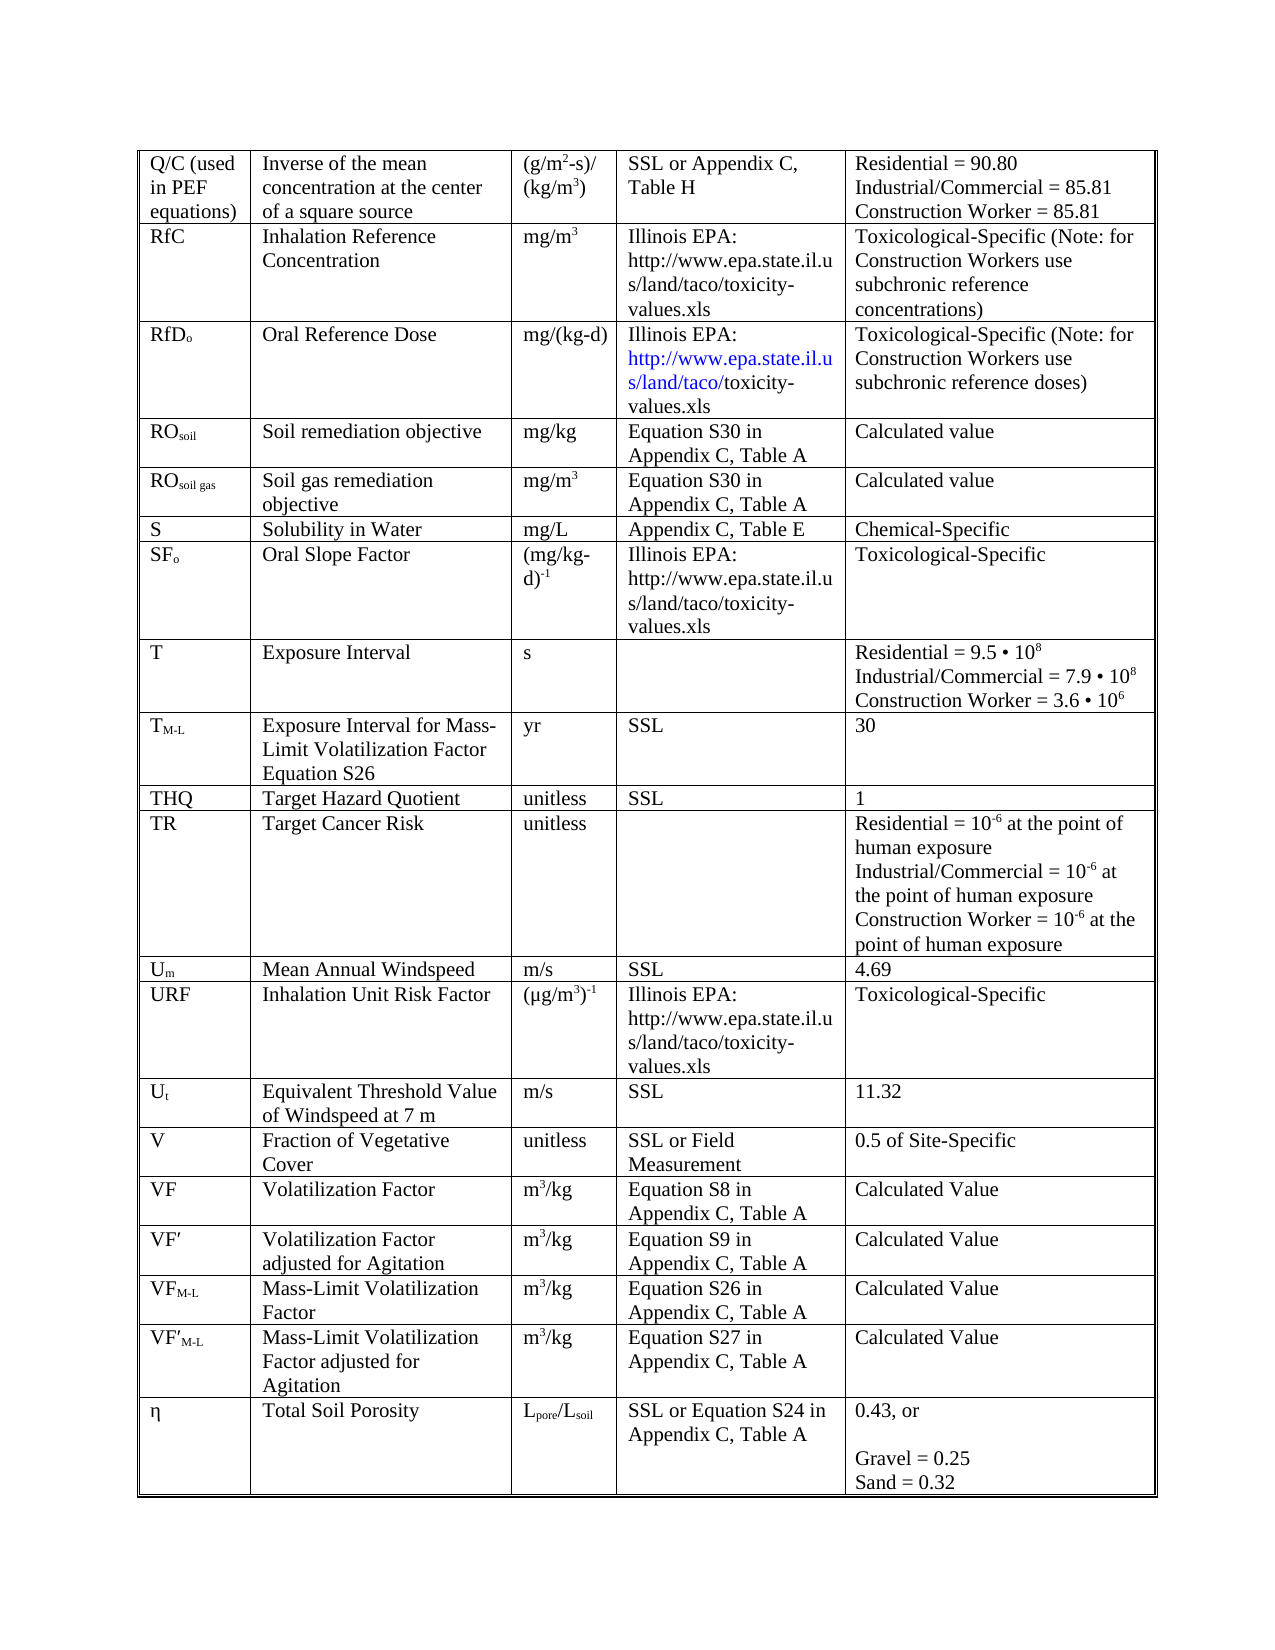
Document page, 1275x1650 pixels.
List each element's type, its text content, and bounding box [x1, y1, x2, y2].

table_cell Exposure Interval [251, 640, 511, 712]
table_cell ROsoil gas [140, 468, 250, 516]
table_cell Equation S30 in Appendix C, Table A [617, 468, 845, 516]
table_cell mg/kg [512, 419, 616, 467]
table_cell RfDo [140, 322, 250, 418]
table_cell Target Cancer Risk [251, 811, 511, 956]
table_cell Illinois EPA: http://www.epa.state.il.us/land/taco/toxicity-values.xls [617, 542, 845, 638]
table_cell m3/kg [512, 1177, 616, 1225]
table_cell VF′M-L [140, 1325, 250, 1397]
table_cell Mass-Limit Volatilization Factor adjusted for Agitation [251, 1325, 511, 1397]
table_cell unitless [512, 1128, 616, 1176]
table_cell m/s [512, 957, 616, 981]
table_cell S [140, 517, 250, 541]
table_cell m/s [512, 1079, 616, 1127]
table_cell Equation S9 in Appendix C, Table A [617, 1226, 845, 1274]
table_cell mg/(kg-d) [512, 322, 616, 418]
table_cell Equivalent Threshold Value of Windspeed at 7 m [251, 1079, 511, 1127]
table_cell Calculated Value [846, 1177, 1154, 1225]
table_cell Toxicological-Specific [846, 542, 1154, 638]
table_cell Mass-Limit Volatilization Factor [251, 1276, 511, 1324]
table_cell Illinois EPA: http://www.epa.state.il.us/land/taco/toxicity-values.xls [617, 322, 845, 418]
table_cell RfC [140, 224, 250, 321]
table_cell TM-L [140, 713, 250, 785]
table_cell Target Hazard Quotient [251, 786, 511, 810]
table_cell mg/m3 [512, 468, 616, 516]
table_cell m3/kg [512, 1276, 616, 1324]
table_cell Calculated Value [846, 1226, 1154, 1274]
table_cell Toxicological-Specific (Note: for Construction Workers use subchronic reference concentrations) [846, 224, 1154, 321]
table_cell 1 [846, 786, 1154, 810]
table_cell Ut [140, 1079, 250, 1127]
table_cell (mg/kg-d)-1 [512, 542, 616, 638]
table_cell VF′ [140, 1226, 250, 1274]
table_cell Residential = 90.80 Industrial/Commercial = 85.81 Construction Worker = 85.81 [846, 151, 1154, 223]
table_cell SSL [617, 957, 845, 981]
table_cell Calculated Value [846, 1325, 1154, 1397]
table_cell Fraction of Vegetative Cover [251, 1128, 511, 1176]
table_cell Equation S8 in Appendix C, Table A [617, 1177, 845, 1225]
table_cell Equation S26 in Appendix C, Table A [617, 1276, 845, 1324]
table_cell Volatilization Factor [251, 1177, 511, 1225]
table_cell Equation S30 in Appendix C, Table A [617, 419, 845, 467]
table_cell m3/kg [512, 1226, 616, 1274]
table_cell SSL [617, 713, 845, 785]
table_cell Illinois EPA: http://www.epa.state.il.us/land/taco/toxicity-values.xls [617, 224, 845, 321]
table_cell ROsoil [140, 419, 250, 467]
table_cell Toxicological-Specific (Note: for Construction Workers use subchronic reference doses) [846, 322, 1154, 418]
table_cell Calculated Value [846, 1276, 1154, 1324]
table_cell Soil gas remediation objective [251, 468, 511, 516]
table_cell Solubility in Water [251, 517, 511, 541]
table_cell TR [140, 811, 250, 956]
table_cell m3/kg [512, 1325, 616, 1397]
table_cell Volatilization Factor adjusted for Agitation [251, 1226, 511, 1274]
table_cell T [140, 640, 250, 712]
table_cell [251, 151, 511, 223]
table_cell s [512, 640, 616, 712]
table_cell 11.32 [846, 1079, 1154, 1127]
table_cell Inhalation Unit Risk Factor [251, 982, 511, 1078]
table_cell Chemical-Specific [846, 517, 1154, 541]
table_cell (g/m2-s)/ (kg/m3) [512, 151, 616, 223]
table_cell SSL or Field Measurement [617, 1128, 845, 1176]
table_cell mg/m3 [512, 224, 616, 321]
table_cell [617, 1398, 845, 1494]
table_cell SSL or Appendix C, Table H [617, 151, 845, 223]
table_cell Equation S27 in Appendix C, Table A [617, 1325, 845, 1397]
table_cell Inhalation Reference Concentration [251, 224, 511, 321]
table_cell 4.69 [846, 957, 1154, 981]
table_cell Calculated value [846, 468, 1154, 516]
table_cell Q/C (used in PEF equations) [140, 151, 250, 223]
table_cell Oral Slope Factor [251, 542, 511, 638]
table_cell Residential = 10-6 at the point of human exposure Industrial/Commercial = 10-6 at the point of human exposure Construction Worker = 10-6 at the point of human exposure [846, 811, 1154, 956]
table_cell Calculated value [846, 419, 1154, 467]
table_cell Total Soil Porosity [251, 1398, 511, 1494]
table_cell η [140, 1398, 250, 1494]
table_cell Illinois EPA: http://www.epa.state.il.us/land/taco/toxicity-values.xls [617, 982, 845, 1078]
table_cell Mean Annual Windspeed [251, 957, 511, 981]
table_cell mg/L [512, 517, 616, 541]
table_cell [617, 640, 845, 712]
table_cell unitless [512, 811, 616, 956]
table_cell 0.5 of Site-Specific [846, 1128, 1154, 1176]
table_cell 30 [846, 713, 1154, 785]
table_cell Exposure Interval for Mass-Limit Volatilization Factor Equation S26 [251, 713, 511, 785]
table_cell THQ [140, 786, 250, 810]
table_cell Toxicological-Specific [846, 982, 1154, 1078]
table_cell yr [512, 713, 616, 785]
table_cell VF [140, 1177, 250, 1225]
table_cell VFM-L [140, 1276, 250, 1324]
table_cell Lpore/Lsoil [512, 1398, 616, 1494]
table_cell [846, 1398, 1154, 1494]
table_cell SFo [140, 542, 250, 638]
table_cell Soil remediation objective [251, 419, 511, 467]
table_cell Oral Reference Dose [251, 322, 511, 418]
table_cell Residential = 9.5 • 108 Industrial/Commercial = 7.9 • 108 Construction Worker = 3.6 • 106 [846, 640, 1154, 712]
table_cell (μg/m3)-1 [512, 982, 616, 1078]
table_cell unitless [512, 786, 616, 810]
table_cell URF [140, 982, 250, 1078]
table_cell V [140, 1128, 250, 1176]
table_cell Appendix C, Table E [617, 517, 845, 541]
table_cell Um [140, 957, 250, 981]
table_cell [617, 811, 845, 956]
table_cell SSL [617, 1079, 845, 1127]
table_cell SSL [617, 786, 845, 810]
